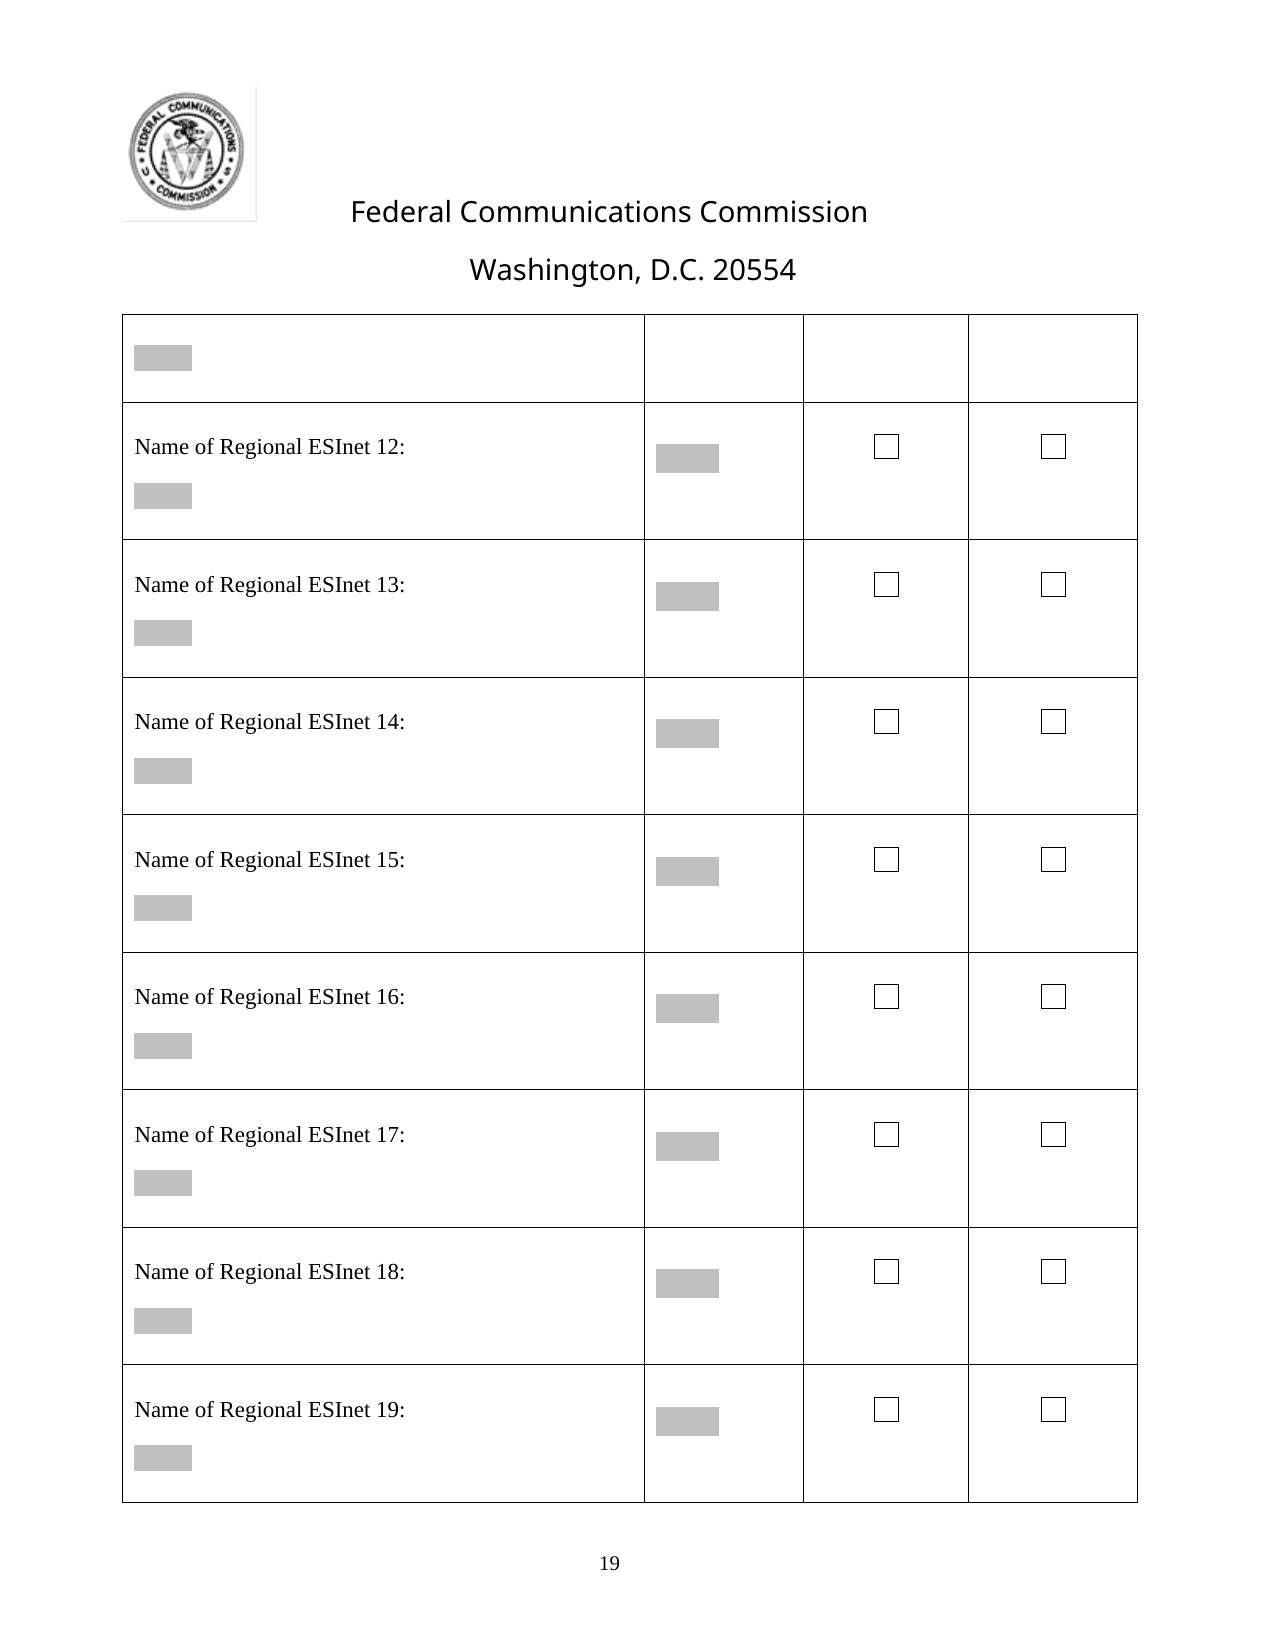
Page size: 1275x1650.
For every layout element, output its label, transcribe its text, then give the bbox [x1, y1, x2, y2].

table_cell [645, 678, 803, 814]
table_cell [645, 1228, 803, 1364]
table_cell [804, 815, 968, 952]
table_cell [969, 1228, 1137, 1364]
table_cell Name of Regional ESInet 15: [123, 815, 644, 952]
table_cell [969, 953, 1137, 1089]
table_cell [645, 540, 803, 677]
table_cell [804, 953, 968, 1089]
table_cell [969, 315, 1137, 402]
table_cell [969, 1090, 1137, 1227]
table_cell [645, 403, 803, 539]
table_cell Name of Regional ESInet 17: [123, 1090, 644, 1227]
table_cell [804, 1090, 968, 1227]
table_cell Name of Regional ESInet 14: [123, 678, 644, 814]
table_cell Name of Regional ESInet 12: [123, 403, 644, 539]
table_cell [969, 403, 1137, 539]
table_cell Name of Regional ESInet 16: [123, 953, 644, 1089]
table_cell [645, 315, 803, 402]
table_cell [804, 315, 968, 402]
table_cell [645, 1365, 803, 1502]
table_cell [969, 678, 1137, 814]
table_cell [969, 540, 1137, 677]
table_cell [645, 953, 803, 1089]
table_cell [804, 678, 968, 814]
picture [121, 86, 258, 223]
table_cell Name of Regional ESInet 11: [123, 315, 644, 402]
table_cell [804, 540, 968, 677]
table_cell [969, 1365, 1137, 1502]
table_cell [645, 815, 803, 952]
table_cell Name of Regional ESInet 18: [123, 1228, 644, 1364]
table_cell [804, 1228, 968, 1364]
table_cell [969, 815, 1137, 952]
table_cell [804, 1365, 968, 1502]
table_cell [804, 403, 968, 539]
table_cell Name of Regional ESInet 19: [123, 1365, 644, 1502]
table_cell Name of Regional ESInet 13: [123, 540, 644, 677]
table_cell [645, 1090, 803, 1227]
